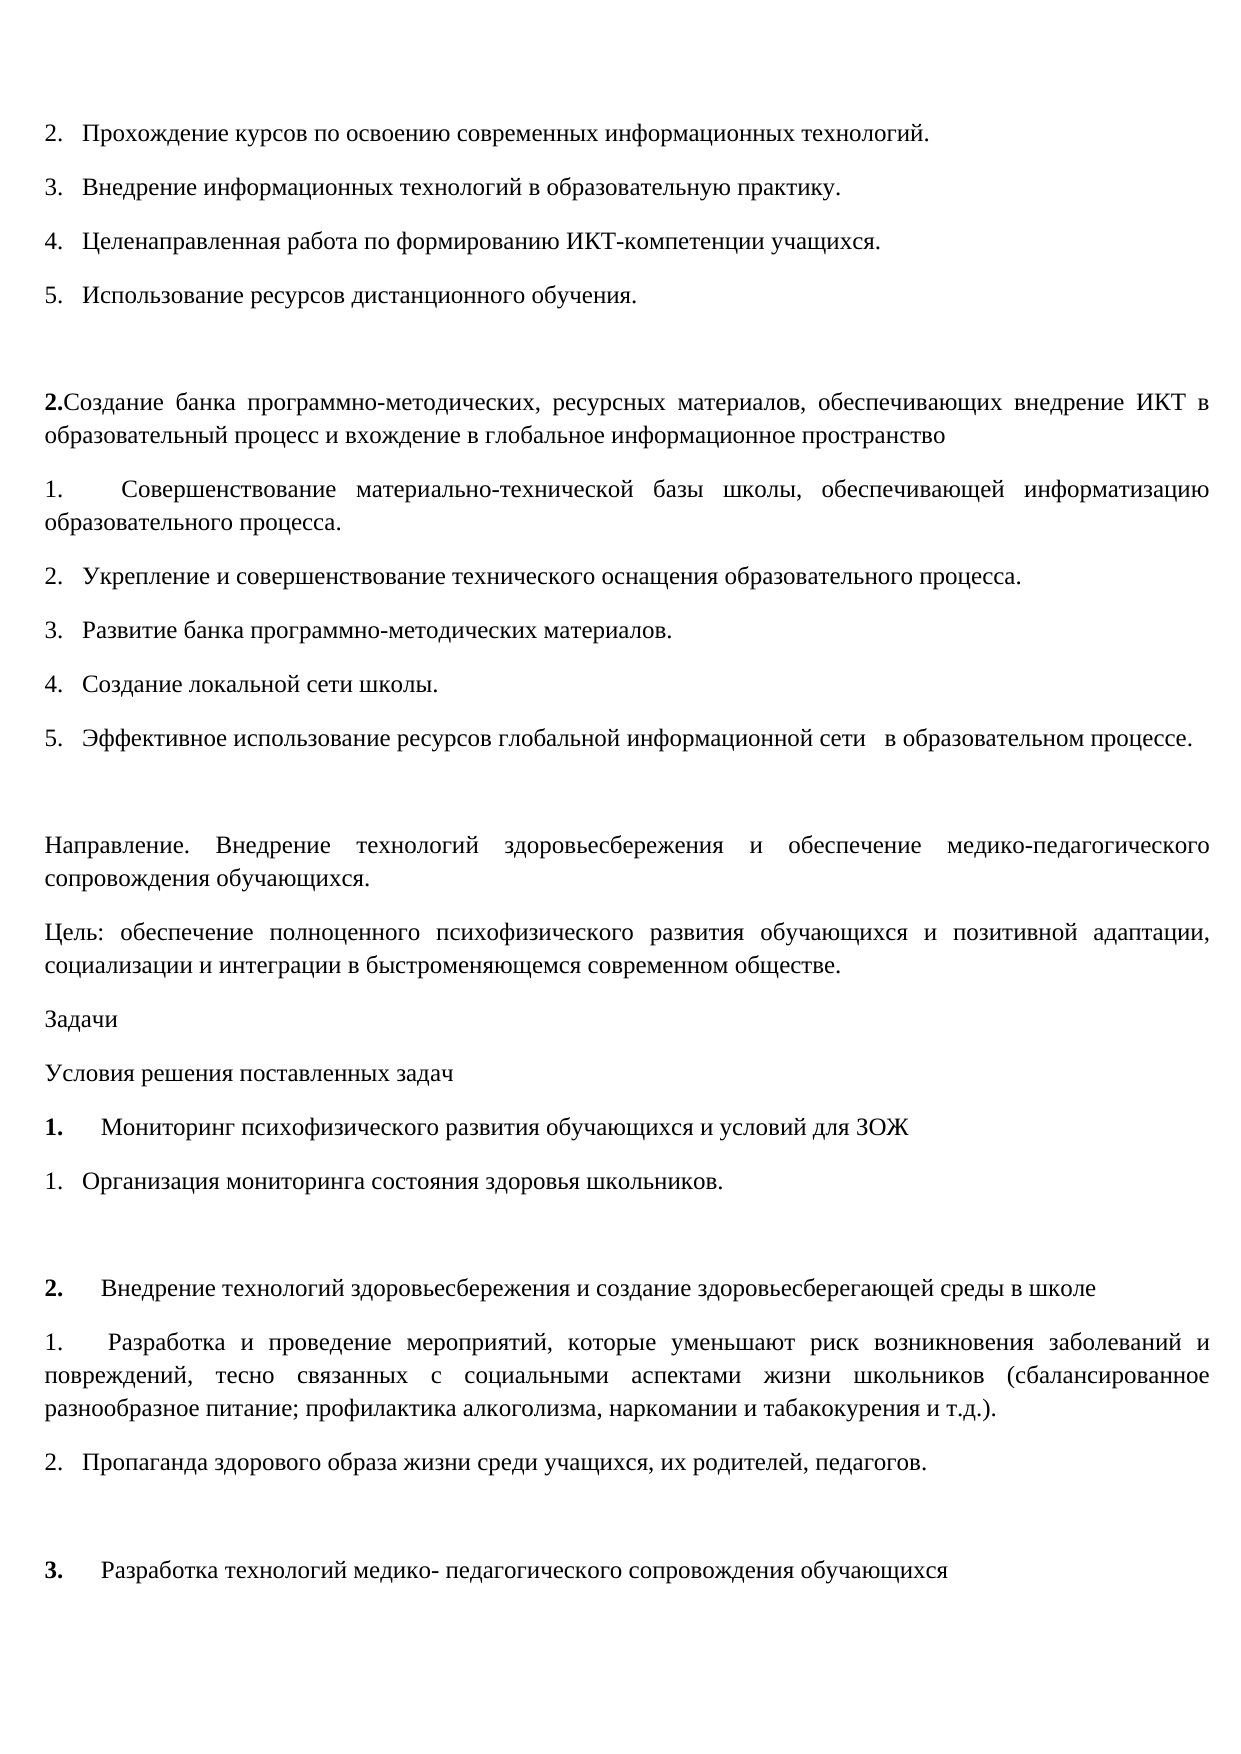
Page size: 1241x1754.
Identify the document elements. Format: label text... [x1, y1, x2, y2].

text 1. Организация мониторинга состояния здоровья школьников. [44, 1166, 1211, 1194]
text 4. Целенаправленная работа по формированию ИКТ-компетенции учащихся. [44, 226, 1211, 254]
text 2. Пропаганда здорового образа жизни среди учащихся, их родителей, педагогов. [44, 1447, 1211, 1476]
text 5. Использование ресурсов дистанционного обучения. [44, 280, 1211, 308]
text 1. Разработка и проведение мероприятий, которые уменьшают риск возникновения заболеваний и повреждений, тесно связанных с социальными аспектами жизни школьников (сбалансированное разнообразное питание; профилактика алкоголизма, наркомании и табакокурения и т.д.). [44, 1327, 1211, 1422]
text 1. Совершенствование материально-технической базы школы, обеспечивающей информатизацию образовательного процесса. [44, 474, 1211, 536]
text 2. Прохождение курсов по освоению современных информационных технологий. [44, 118, 1211, 147]
text Направление. Внедрение технологий здоровьесбережения и обеспечение медико-педагогического сопровождения обучающихся. [44, 830, 1211, 892]
text 4. Создание локальной сети школы. [44, 669, 1211, 698]
text 1. Мониторинг психофизического развития обучающихся и условий для ЗОЖ [44, 1112, 1211, 1141]
text 3. Развитие банка программно-методических материалов. [44, 615, 1211, 644]
text 3. Разработка технологий медико- педагогического сопровождения обучающихся [44, 1555, 1211, 1584]
text 2. Укрепление и совершенствование технического оснащения образовательного процесса. [44, 561, 1211, 590]
text 3. Внедрение информационных технологий в образовательную практику. [44, 172, 1211, 201]
text Задачи [44, 1004, 1211, 1033]
text 2. Внедрение технологий здоровьесбережения и создание здоровьесберегающей среды в школе [44, 1273, 1211, 1302]
text Цель: обеспечение полноценного психофизического развития обучающихся и позитивной адаптации, социализации и интеграции в быстроменяющемся современном обществе. [44, 917, 1211, 979]
text 5. Эффективное использование ресурсов глобальной информационной сети в образовательном процессе. [44, 723, 1211, 751]
text 2.Создание банка программно-методических, ресурсных материалов, обеспечивающих внедрение ИКТ в образовательный процесс и вхождение в глобальное информационное пространство [44, 387, 1211, 449]
text Условия решения поставленных задач [44, 1058, 1211, 1087]
